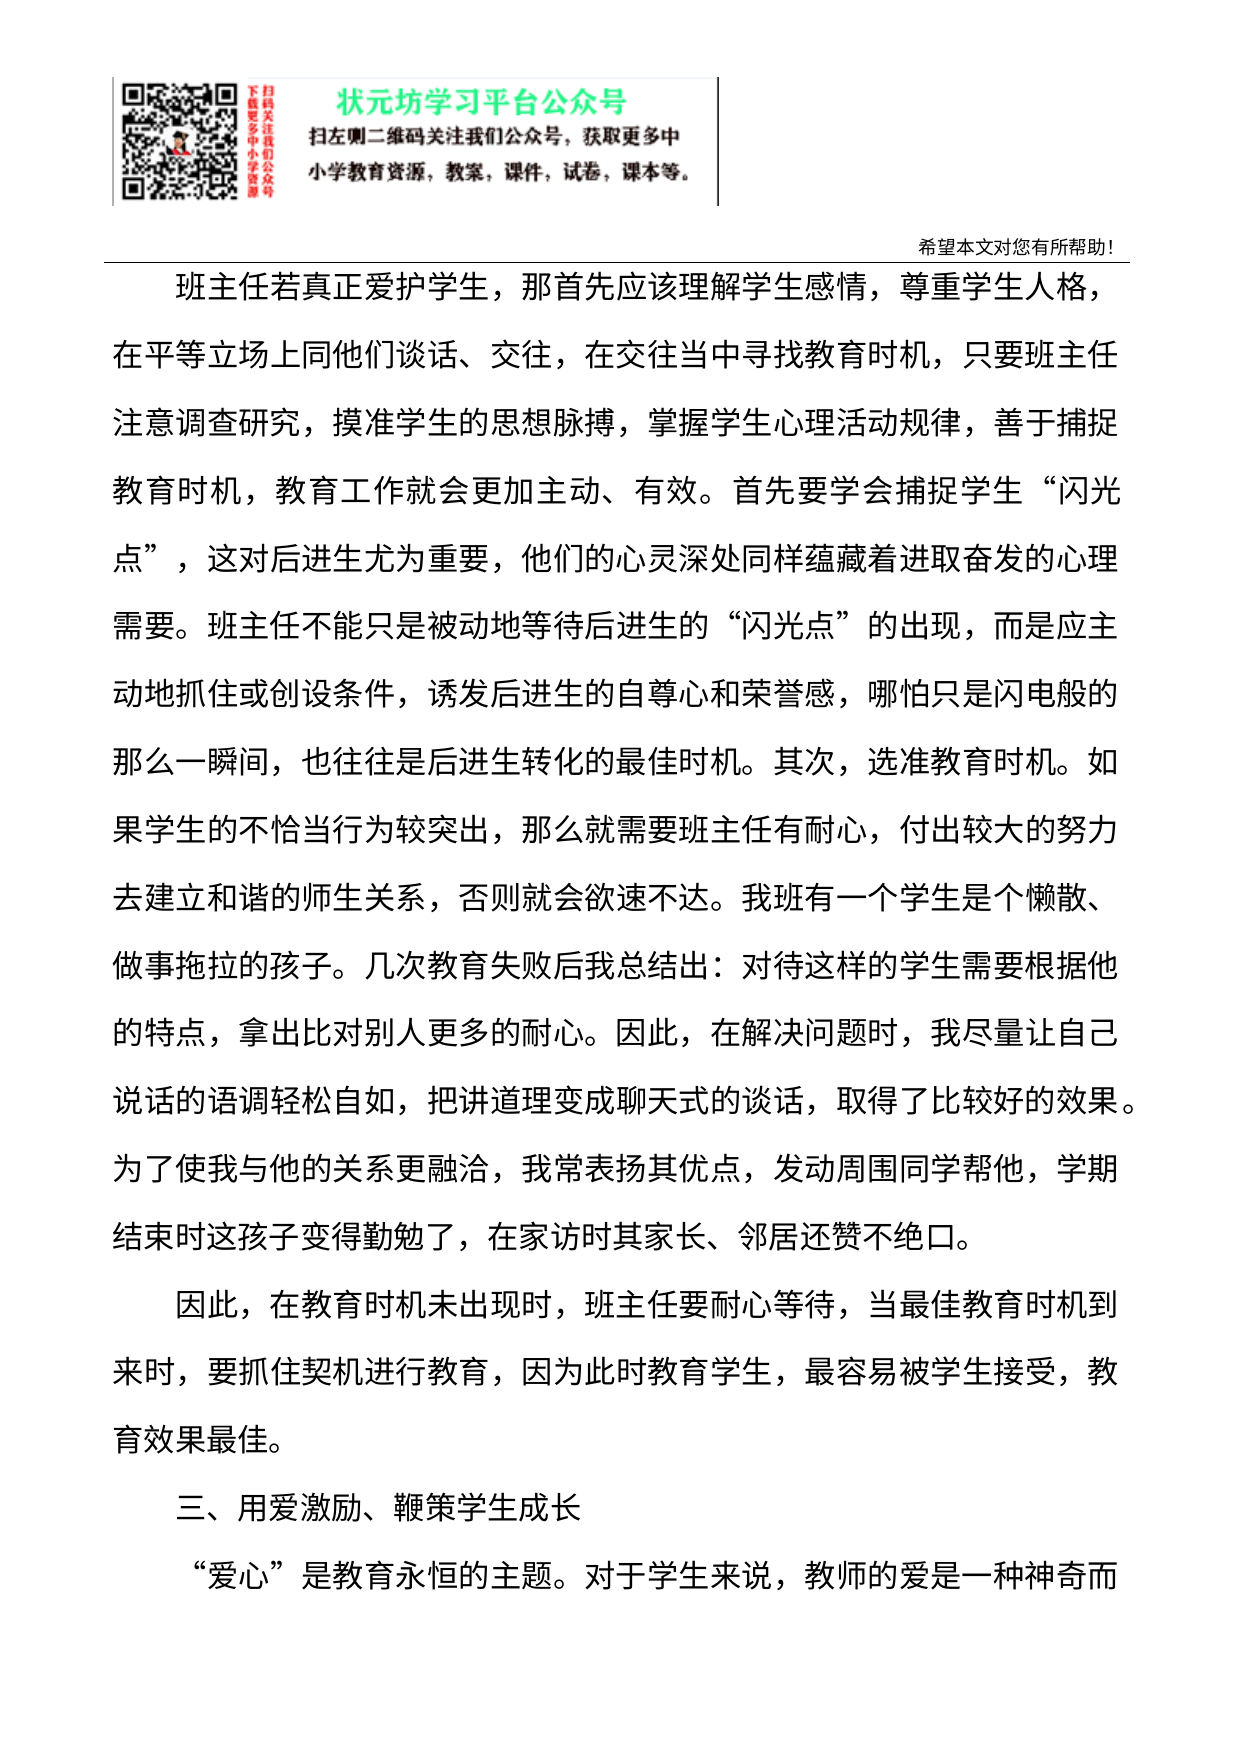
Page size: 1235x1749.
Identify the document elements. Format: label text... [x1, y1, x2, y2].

picture [112, 77, 719, 206]
